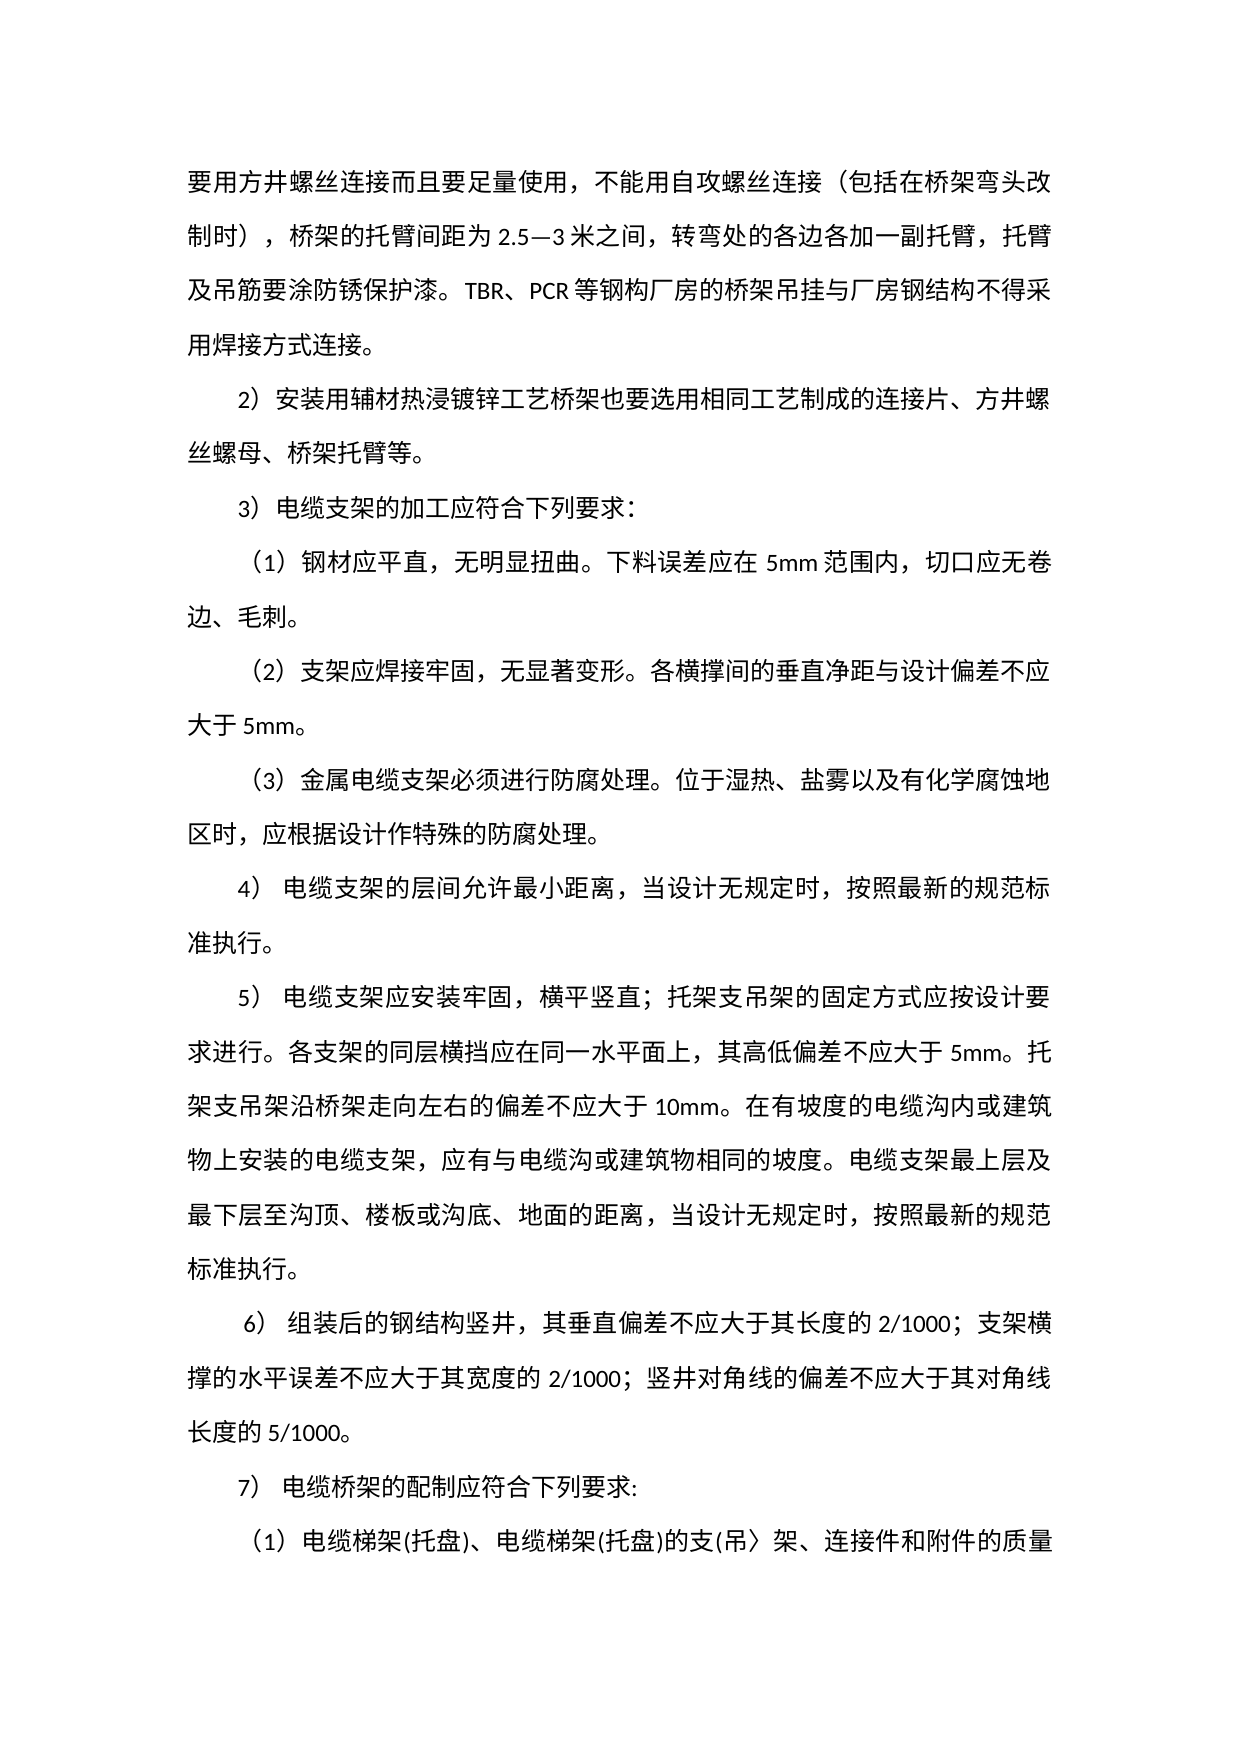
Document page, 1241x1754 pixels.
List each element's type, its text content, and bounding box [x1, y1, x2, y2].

text 2）安装用辅材热浸镀锌工艺桥架也要选用相同工艺制成的连接片、方井螺丝螺母、桥架托臂等。 [187, 379, 1053, 470]
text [187, 1521, 1053, 1558]
text （3）金属电缆支架必须进行防腐处理。位于湿热、盐雾以及有化学腐蚀地区时，应根据设计作特殊的防腐处理。 [187, 760, 1053, 851]
text （2）支架应焊接牢固，无显著变形。各横撑间的垂直净距与设计偏差不应大于5mm。 [187, 651, 1053, 742]
text 3）电缆支架的加工应符合下列要求： [187, 488, 1053, 524]
text 5） 电缆支架应安装牢固，横平竖直；托架支吊架的固定方式应按设计要求进行。各支架的同层横挡应在同一水平面上，其高低偏差不应大于5mm。托架支吊架沿桥架走向左右的偏差不应大于10mm。在有坡度的电缆沟内或建筑物上安装的电缆支架，应有与电缆沟或建筑物相同的坡度。电缆支架最上层及最下层至沟顶、楼板或沟底、地面的距离，当设计无规定时，按照最新的规范标准执行。 [187, 978, 1053, 1286]
text 7） 电缆桥架的配制应符合下列要求: [187, 1467, 1053, 1503]
text 6） 组装后的钢结构竖井，其垂直偏差不应大于其长度的2/1000；支架横撑的水平误差不应大于其宽度的2/1000；竖井对角线的偏差不应大于其对角线长度的5/1000。 [187, 1304, 1053, 1449]
text 4） 电缆支架的层间允许最小距离，当设计无规定时，按照最新的规范标准执行。 [187, 869, 1053, 959]
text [187, 162, 1053, 361]
text （1）钢材应平直，无明显扭曲。下料误差应在5mm范围内，切口应无卷边、毛刺。 [187, 543, 1053, 633]
